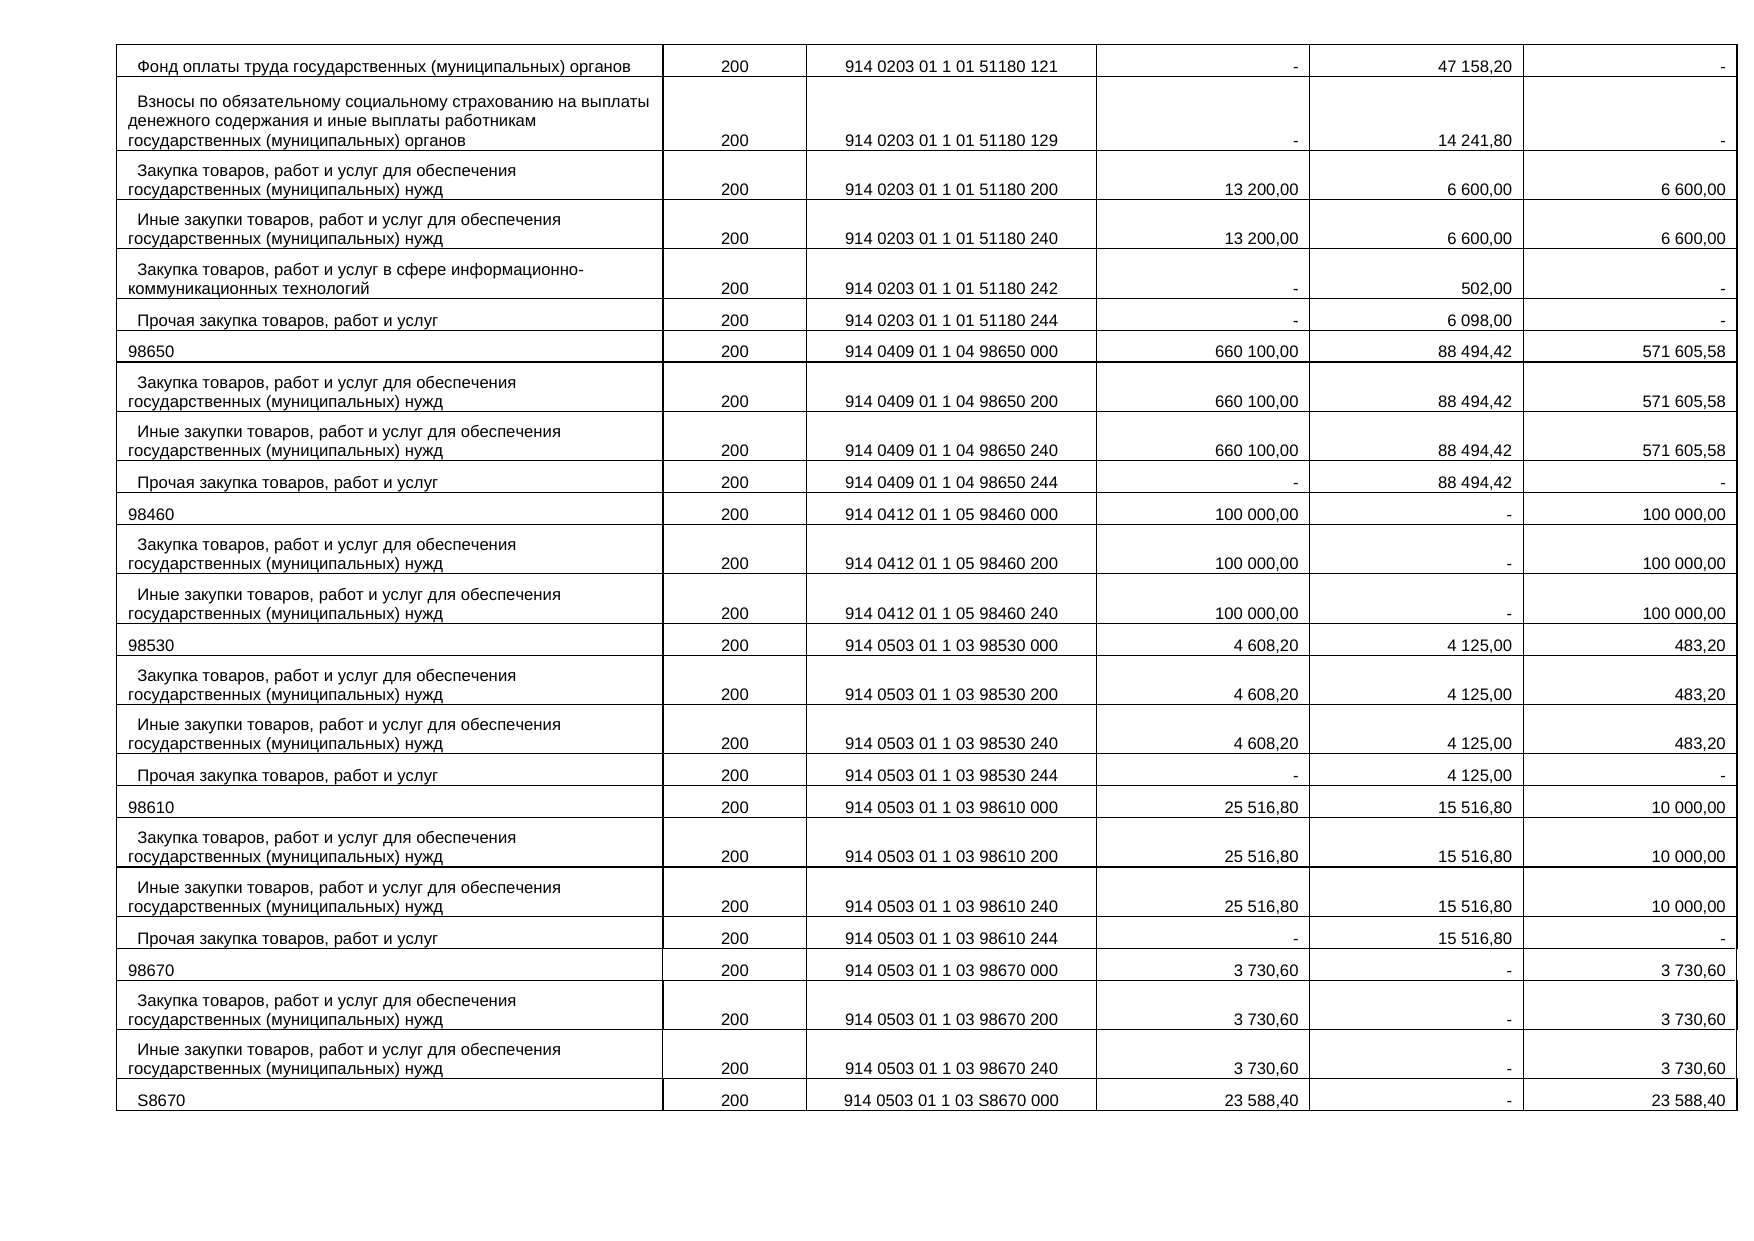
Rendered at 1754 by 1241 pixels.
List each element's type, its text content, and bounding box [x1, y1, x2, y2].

table_cell - [1097, 249, 1309, 298]
table_cell - [1310, 1079, 1523, 1110]
table_cell 3 730,60 [1097, 981, 1309, 1029]
table_cell - [1524, 461, 1736, 492]
table_cell 914 0503 01 1 03 98670 200 [807, 981, 1096, 1029]
table_cell - [1524, 45, 1736, 76]
table_cell 98530 [117, 624, 662, 654]
table_cell 98650 [117, 331, 662, 361]
table_cell 914 0409 01 1 04 98650 240 [807, 412, 1096, 460]
table_cell - [1524, 917, 1736, 948]
table_cell - [1097, 77, 1309, 149]
table_cell 502,00 [1310, 249, 1523, 298]
table_cell Закупка товаров, работ и услуг в сфере информационно-коммуникационных технологий [117, 249, 662, 298]
table_cell 914 0409 01 1 04 98650 200 [807, 363, 1096, 411]
table_cell 88 494,42 [1310, 412, 1523, 460]
table_cell 4 125,00 [1310, 754, 1523, 785]
table_cell 571 605,58 [1524, 331, 1736, 361]
table_cell 3 730,60 [1097, 949, 1309, 979]
table_cell - [1097, 45, 1309, 76]
table_cell 3 730,60 [1524, 1029, 1736, 1078]
table_cell Закупка товаров, работ и услуг для обеспечения государственных (муниципальных) нужд [117, 151, 662, 199]
table_cell 3 730,60 [1524, 948, 1736, 979]
table_cell 914 0203 01 1 01 51180 240 [807, 200, 1096, 248]
table_cell 98610 [117, 786, 662, 817]
table_cell 10 000,00 [1524, 868, 1736, 916]
table_cell 483,20 [1524, 656, 1736, 704]
table_cell - [1097, 754, 1309, 785]
table_cell 914 0412 01 1 05 98460 240 [807, 574, 1096, 623]
table_cell 23 588,40 [1524, 1078, 1736, 1110]
table_cell 914 0409 01 1 04 98650 000 [807, 331, 1096, 361]
table_cell 88 494,42 [1310, 331, 1523, 361]
table_cell 914 0503 01 1 03 98610 000 [807, 786, 1096, 817]
table_cell 200 [664, 461, 806, 492]
table_cell 10 000,00 [1524, 786, 1736, 817]
table_cell 914 0503 01 1 03 98610 200 [807, 818, 1096, 866]
table_cell 914 0503 01 1 03 98610 244 [807, 917, 1096, 948]
table_cell 200 [664, 624, 806, 654]
table_cell - [1524, 77, 1736, 149]
table_cell 13 200,00 [1097, 151, 1309, 199]
table_cell 200 [664, 818, 806, 866]
table_cell 571 605,58 [1524, 412, 1736, 460]
table_cell Прочая закупка товаров, работ и услуг [117, 461, 662, 492]
table_cell 914 0203 01 1 01 51180 244 [807, 299, 1096, 329]
table_cell 25 516,80 [1097, 786, 1309, 817]
table_cell 200 [664, 151, 806, 199]
table_cell 660 100,00 [1097, 331, 1309, 361]
table_cell 4 125,00 [1310, 705, 1523, 753]
table_cell 6 600,00 [1524, 200, 1736, 248]
table_cell - [1097, 917, 1309, 948]
table_cell 914 0503 01 1 03 98530 244 [807, 754, 1096, 785]
table_cell 914 0503 01 1 03 S8670 000 [807, 1079, 1096, 1110]
table_cell 88 494,42 [1310, 363, 1523, 411]
table_cell 200 [664, 412, 806, 460]
table_cell 200 [664, 574, 806, 623]
table_cell - [1097, 461, 1309, 492]
table_cell 914 0203 01 1 01 51180 242 [807, 249, 1096, 298]
table_cell 914 0412 01 1 05 98460 200 [807, 525, 1096, 573]
table_cell 100 000,00 [1524, 493, 1736, 524]
table_cell Закупка товаров, работ и услуг для обеспечения государственных (муниципальных) нужд [117, 525, 662, 573]
table_cell 200 [664, 868, 806, 916]
table_cell Иные закупки товаров, работ и услуг для обеспечения государственных (муниципальных) нужд [117, 574, 662, 623]
table_cell 88 494,42 [1310, 461, 1523, 492]
table_cell 25 516,80 [1097, 818, 1309, 866]
table_cell 3 730,60 [1097, 1030, 1309, 1078]
table_cell 100 000,00 [1097, 493, 1309, 524]
table_cell 914 0503 01 1 03 98670 000 [807, 949, 1096, 979]
table_cell 200 [664, 656, 806, 704]
table_cell 13 200,00 [1097, 200, 1309, 248]
table_cell 10 000,00 [1524, 818, 1736, 866]
table_cell 98670 [117, 949, 662, 979]
table_cell Прочая закупка товаров, работ и услуг [117, 299, 662, 329]
table_cell 200 [664, 45, 806, 76]
table_cell 914 0503 01 1 03 98530 240 [807, 705, 1096, 753]
table_cell 15 516,80 [1310, 818, 1523, 866]
table_cell 200 [664, 493, 806, 524]
table_cell 483,20 [1524, 705, 1736, 753]
table_cell Иные закупки товаров, работ и услуг для обеспечения государственных (муниципальных) нужд [117, 705, 662, 753]
table_cell - [1524, 249, 1736, 298]
table_cell 100 000,00 [1097, 525, 1309, 573]
table_cell 23 588,40 [1097, 1079, 1309, 1110]
table_cell - [1310, 574, 1523, 623]
table_cell 200 [664, 786, 806, 817]
table_cell 200 [664, 363, 806, 411]
table_cell Фонд оплаты труда государственных (муниципальных) органов [117, 45, 662, 76]
table_cell 15 516,80 [1310, 786, 1523, 817]
table_cell - [1310, 981, 1523, 1029]
table_cell 200 [664, 525, 806, 573]
table_cell 98460 [117, 493, 662, 524]
table_cell Взносы по обязательному социальному страхованию на выплаты денежного содержания и иные выплаты работникам государственных (муниципальных) органов [117, 77, 662, 149]
table_cell 200 [664, 200, 806, 248]
table_cell 4 125,00 [1310, 624, 1523, 654]
table_cell 25 516,80 [1097, 868, 1309, 916]
table_cell S8670 [117, 1079, 662, 1110]
table_cell 14 241,80 [1310, 77, 1523, 149]
table_cell 200 [664, 249, 806, 298]
table_cell 914 0409 01 1 04 98650 244 [807, 461, 1096, 492]
table_cell 200 [664, 299, 806, 329]
table_cell 571 605,58 [1524, 363, 1736, 411]
table_cell 6 600,00 [1524, 151, 1736, 199]
table_cell 15 516,80 [1310, 917, 1523, 948]
table_cell 914 0203 01 1 01 51180 121 [807, 45, 1096, 76]
table_cell - [1310, 493, 1523, 524]
table_cell 200 [664, 981, 806, 1029]
table_cell 6 600,00 [1310, 151, 1523, 199]
table_cell 200 [663, 949, 806, 979]
table_cell - [1524, 299, 1736, 329]
table_cell Иные закупки товаров, работ и услуг для обеспечения государственных (муниципальных) нужд [117, 200, 662, 248]
table_cell 200 [664, 1079, 806, 1110]
table_cell 15 516,80 [1310, 868, 1523, 916]
table_cell 4 125,00 [1310, 656, 1523, 704]
table_cell 660 100,00 [1097, 412, 1309, 460]
table_cell 914 0503 01 1 03 98530 000 [807, 624, 1096, 654]
table_cell - [1524, 754, 1736, 785]
table_cell 914 0203 01 1 01 51180 200 [807, 151, 1096, 199]
table_cell Прочая закупка товаров, работ и услуг [117, 754, 662, 785]
table_cell Закупка товаров, работ и услуг для обеспечения государственных (муниципальных) нужд [117, 818, 662, 866]
table_cell 200 [664, 331, 806, 361]
table_cell 200 [663, 1030, 806, 1078]
table_cell Закупка товаров, работ и услуг для обеспечения государственных (муниципальных) нужд [117, 363, 662, 411]
table_cell 4 608,20 [1097, 656, 1309, 704]
table_cell 6 600,00 [1310, 200, 1523, 248]
table_cell 200 [664, 77, 806, 149]
table_cell 914 0503 01 1 03 98530 200 [807, 656, 1096, 704]
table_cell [117, 1030, 662, 1078]
table_cell Закупка товаров, работ и услуг для обеспечения государственных (муниципальных) нужд [117, 981, 662, 1029]
table_cell 3 730,60 [1524, 980, 1736, 1029]
table_cell 100 000,00 [1524, 574, 1736, 623]
table_cell 100 000,00 [1097, 574, 1309, 623]
table_cell 6 098,00 [1310, 299, 1523, 329]
table_cell 914 0203 01 1 01 51180 129 [807, 77, 1096, 149]
table_cell Прочая закупка товаров, работ и услуг [117, 917, 662, 948]
table_cell Иные закупки товаров, работ и услуг для обеспечения государственных (муниципальных) нужд [117, 868, 662, 916]
table_cell 200 [664, 754, 806, 785]
table_cell 914 0503 01 1 03 98670 240 [807, 1030, 1096, 1078]
table_cell Закупка товаров, работ и услуг для обеспечения государственных (муниципальных) нужд [117, 656, 662, 704]
table_cell 4 608,20 [1097, 705, 1309, 753]
table_cell 100 000,00 [1524, 525, 1736, 573]
table_cell 200 [664, 705, 806, 753]
table_cell - [1310, 949, 1523, 979]
table_cell 4 608,20 [1097, 624, 1309, 654]
table_cell - [1310, 525, 1523, 573]
table_cell 200 [664, 917, 806, 948]
table_cell Иные закупки товаров, работ и услуг для обеспечения государственных (муниципальных) нужд [117, 412, 662, 460]
table_cell - [1097, 299, 1309, 329]
table_cell 914 0412 01 1 05 98460 000 [807, 493, 1096, 524]
table_cell 660 100,00 [1097, 363, 1309, 411]
table_cell - [1310, 1030, 1523, 1078]
table_cell 914 0503 01 1 03 98610 240 [807, 868, 1096, 916]
table_cell 47 158,20 [1310, 45, 1523, 76]
table_cell 483,20 [1524, 624, 1736, 654]
